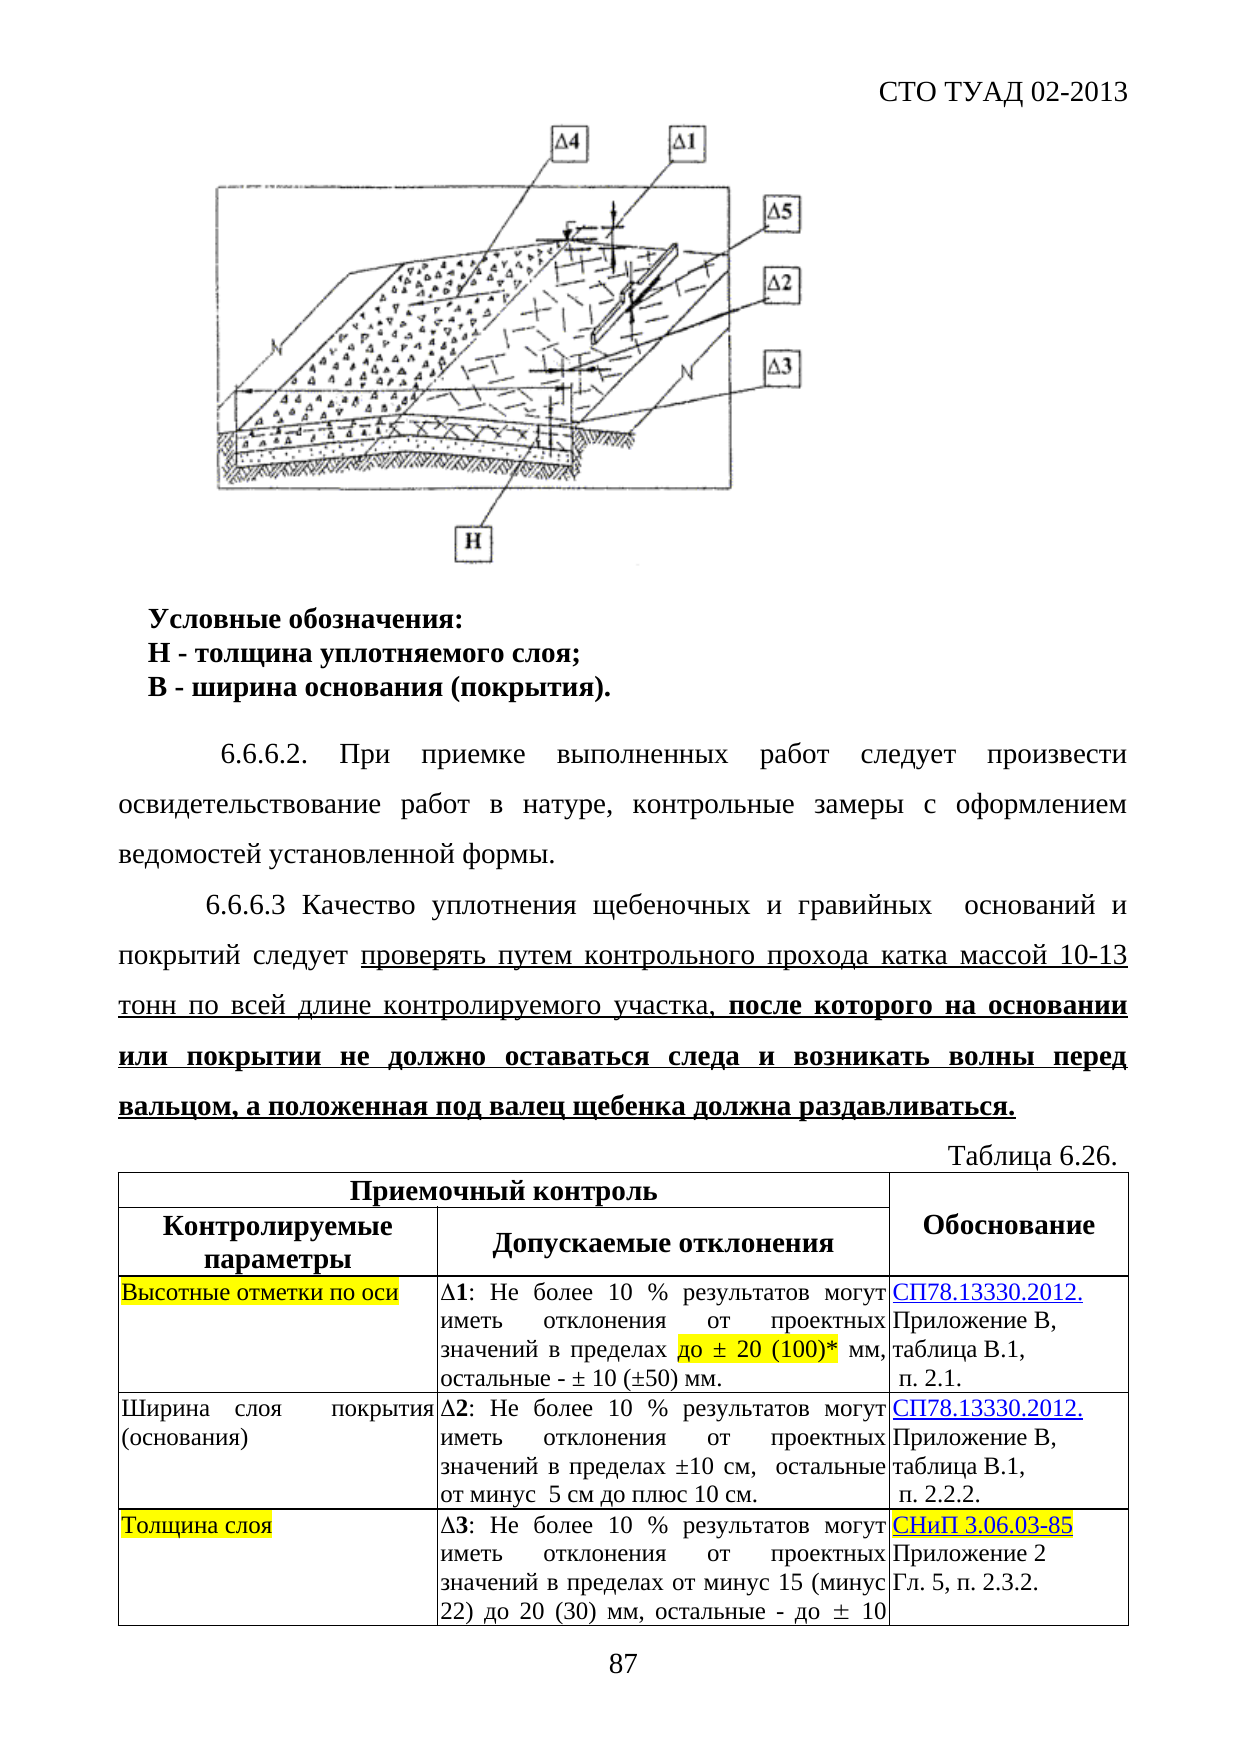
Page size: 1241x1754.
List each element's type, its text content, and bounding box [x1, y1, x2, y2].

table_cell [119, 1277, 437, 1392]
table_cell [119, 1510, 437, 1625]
picture [189, 118, 821, 569]
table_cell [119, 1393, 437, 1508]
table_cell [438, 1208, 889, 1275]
text В - ширина основания (покрытия). [118, 669, 1128, 702]
text 6.6.6.2. При приемке выполненных работ следует произвести освидетельствование работ в натуре, контрольные замеры с оформлением ведомостей установленной формы. [118, 736, 1128, 870]
text 6.6.6.3 Качество уплотнения щебеночных и гравийных оснований и покрытий следует проверять путем контрольного прохода катка массой 10-13 тонн по всей длине контролируемого участка, после которого на основании или покрытии не должно оставаться следа и возникать волны перед вальцом, а положенная под валец щебенка должна раздавливаться. [118, 1018, 1128, 1067]
text Н - толщина уплотняемого слоя; [118, 635, 1128, 669]
text Условные обозначения: [118, 602, 1128, 635]
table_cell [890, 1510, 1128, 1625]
text 6.6.6.3 Качество уплотнения щебеночных и гравийных оснований и покрытий следует проверять путем контрольного прохода катка массой 10-13 тонн по всей длине контролируемого участка, после которого на основании или покрытии не должно оставаться следа и возникать волны перед вальцом, а положенная под валец щебенка должна раздавливаться. [118, 887, 1128, 1016]
text Таблица 6.26. [118, 1138, 1128, 1172]
text 6.6.6.3 Качество уплотнения щебеночных и гравийных оснований и покрытий следует проверять путем контрольного прохода катка массой 10-13 тонн по всей длине контролируемого участка, после которого на основании или покрытии не должно оставаться следа и возникать волны перед вальцом, а положенная под валец щебенка должна раздавливаться. [118, 1068, 1128, 1122]
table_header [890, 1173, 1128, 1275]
